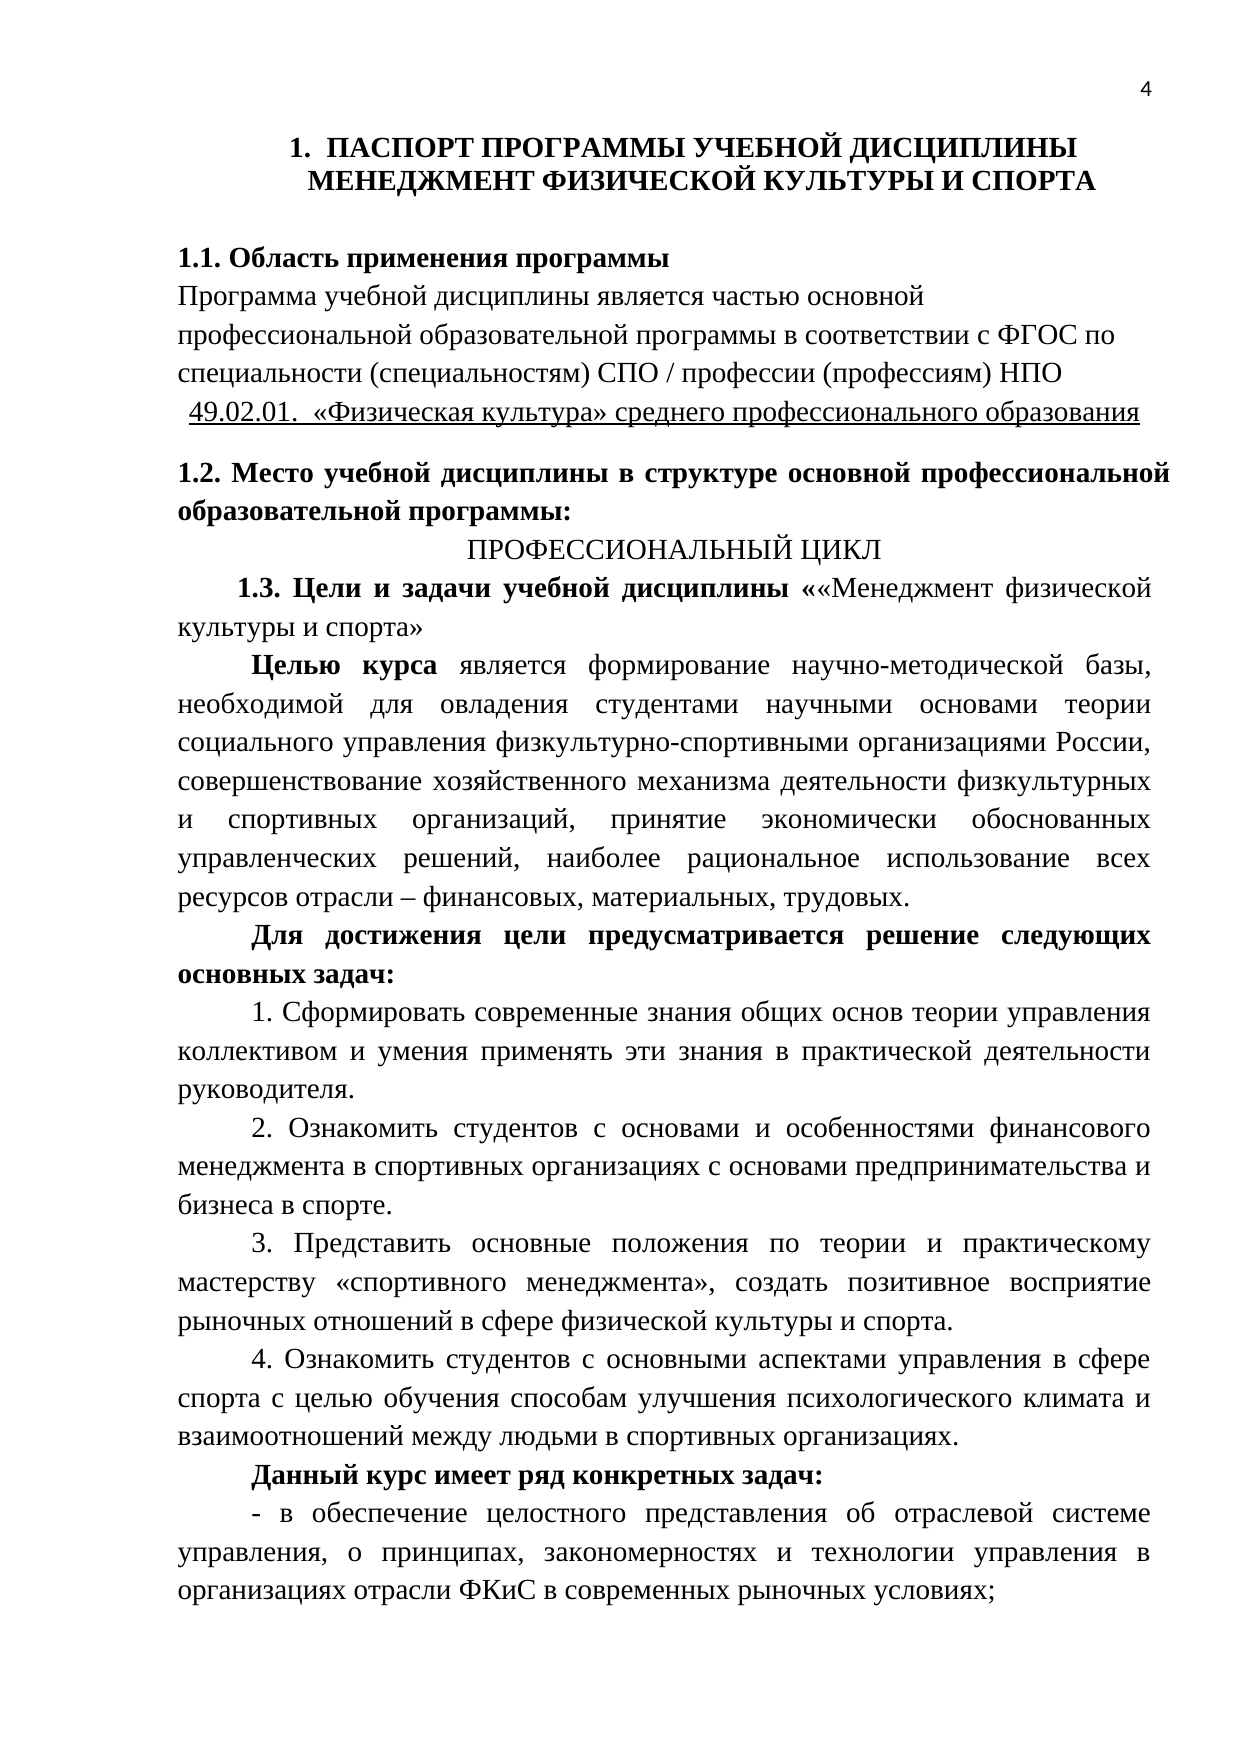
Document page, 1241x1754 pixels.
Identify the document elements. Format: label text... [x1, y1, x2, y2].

text Менеджмент физической культуры и спорта [252, 163, 1152, 197]
text 1.3. Цели и задачи учебной дисциплины ««Менеджмент физической культуры и спорта» [177, 570, 1152, 642]
text ПРОФЕССИОНАЛЬНЫЙ ЦИКЛ [177, 532, 1171, 565]
text Программа учебной дисциплины является частью основной профессиональной образовательной программы в соответствии с ФГОС по специальности (специальностям) СПО / профессии (профессиям) НПО [177, 278, 1152, 389]
text 49.02.01. «Физическая культура» среднего профессионального образования [177, 394, 1152, 428]
text 1.1. Область применения программы [177, 240, 1171, 273]
text 3. Представить основные положения по теории и практическому мастерству «спортивного менеджмента», создать позитивное восприятие рыночных отношений в сфере физической культуры и спорта. [177, 1226, 1152, 1336]
subtitle Для достижения цели предусматривается решение следующих основных задач: [177, 917, 1152, 989]
text Данный курс имеет ряд конкретных задач: [177, 1457, 1152, 1490]
text - в обеспечение целостного представления об отраслевой системе управления, о принципах, закономерностях и технологии управления в организациях отрасли ФКиС в современных рыночных условиях; [177, 1495, 1152, 1606]
list паспорт ПРОГРАММЫ УЧЕБНОЙ ДИСЦИПЛИНЫ [215, 130, 1152, 163]
text 2. Ознакомить студентов с основами и особенностями финансового менеджмента в спортивных организациях с основами предпринимательства и бизнеса в спорте. [177, 1110, 1152, 1221]
text Целью курса является формирование научно-методической базы, необходимой для овладения студентами научными основами теории социального управления физкультурно-спортивными организациями России, совершенствование хозяйственного механизма деятельности физкультурных и спортивных организаций, принятие экономически обоснованных управленческих решений, наиболее рациональное использование всех ресурсов отрасли – финансовых, материальных, трудовых. [177, 647, 1152, 912]
text 1. Сформировать современные знания общих основ теории управления коллективом и умения применять эти знания в практической деятельности руководителя. [177, 994, 1152, 1105]
text 1.2. Место учебной дисциплины в структуре основной профессиональной образовательной программы: [177, 455, 1171, 527]
text 4. Ознакомить студентов с основными аспектами управления в сфере спорта с целью обучения способам улучшения психологического климата и взаимоотношений между людьми в спортивных организациях. [177, 1341, 1152, 1452]
